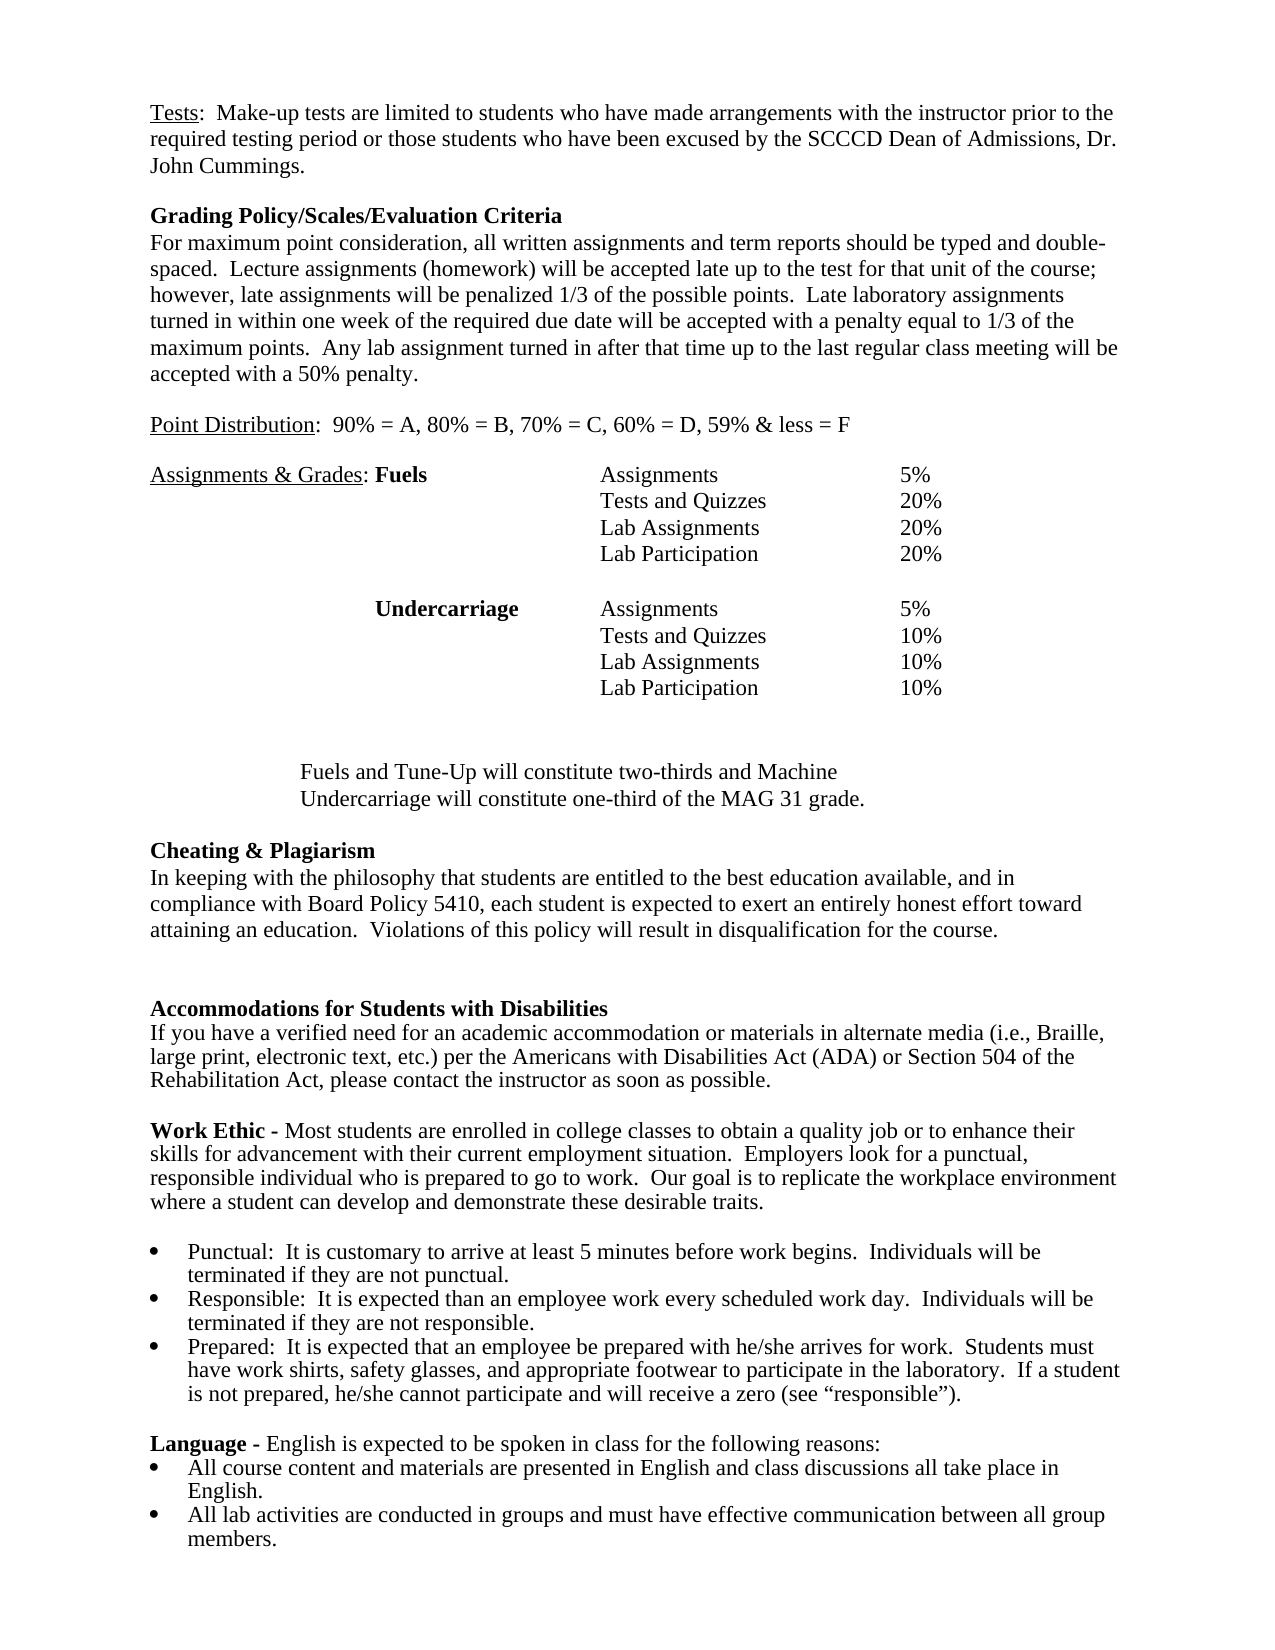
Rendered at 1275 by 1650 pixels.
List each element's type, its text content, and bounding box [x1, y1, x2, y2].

text Undercarriage will constitute one-third of the MAG 31 grade. [300, 784, 1125, 811]
list All lab activities are conducted in groups and must have effective communication between all group members. [150, 1504, 1125, 1551]
text Lab Participation 20% [150, 540, 1125, 567]
text Lab Assignments 10% [150, 648, 1125, 674]
text Cheating & Plagiarism [150, 837, 1125, 864]
text Lab Assignments 20% [150, 514, 1125, 540]
text Tests and Quizzes 20% [150, 487, 1125, 514]
list Responsible: It is expected than an employee work every scheduled work day. Individuals will be terminated if they are not responsible. [150, 1288, 1125, 1335]
text For maximum point consideration, all written assignments and term reports should be typed and double-spaced. Lecture assignments (homework) will be accepted late up to the test for that unit of the course; however, late assignments will be penalized 1/3 of the possible points. Late laboratory assignments turned in within one week of the required due date will be accepted with a penalty equal to 1/3 of the maximum points. Any lab assignment turned in after that time up to the last regular class meeting will be accepted with a 50% penalty. [150, 228, 1125, 387]
list All course content and materials are presented in English and class discussions all take place in English. [150, 1456, 1125, 1504]
list Punctual: It is customary to arrive at least 5 minutes before work begins. Individuals will be terminated if they are not punctual. [150, 1241, 1125, 1288]
list Prepared: It is expected that an employee be prepared with he/she arrives for work. Students must have work shirts, safety glasses, and appropriate footwear to participate in the laboratory. If a student is not prepared, he/she cannot participate and will receive a zero (see “responsible”). [150, 1335, 1125, 1406]
text Assignments & Grades: Fuels Assignments 5% [150, 461, 1125, 487]
text Language - English is expected to be spoken in class for the following reasons: [150, 1433, 1125, 1456]
text Work Ethic - Most students are enrolled in college classes to obtain a quality job or to enhance their skills for advancement with their current employment situation. Employers look for a punctual, responsible individual who is prepared to go to work. Our goal is to replicate the workplace environment where a student can develop and demonstrate these desirable traits. [150, 1119, 1125, 1214]
text Tests: Make-up tests are limited to students who have made arrangements with the instructor prior to the required testing period or those students who have been excused by the SCCCD Dean of Admissions, Dr. John Cummings. [150, 99, 1125, 178]
text If you have a verified need for an academic accommodation or materials in alternate media (i.e., Braille, large print, electronic text, etc.) per the Americans with Disabilities Act (ADA) or Section 504 of the Rehabilitation Act, please contact the instructor as soon as possible. [150, 1022, 1125, 1093]
text Accommodations for Students with Disabilities [150, 995, 1125, 1022]
text Tests and Quizzes 10% [150, 622, 1125, 648]
text In keeping with the philosophy that students are entitled to the best education available, and in compliance with Board Policy 5410, each student is expected to exert an entirely honest effort toward attaining an education. Violations of this policy will result in disqualification for the course. [150, 864, 1125, 943]
text Point Distribution: 90% = A, 80% = B, 70% = C, 60% = D, 59% & less = F [150, 411, 1125, 437]
text Grading Policy/Scales/Evaluation Criteria [150, 202, 1125, 228]
text Fuels and Tune-Up will constitute two-thirds and Machine [300, 758, 1125, 784]
text Undercarriage Assignments 5% [150, 595, 1125, 622]
text Lab Participation 10% [150, 674, 1125, 701]
